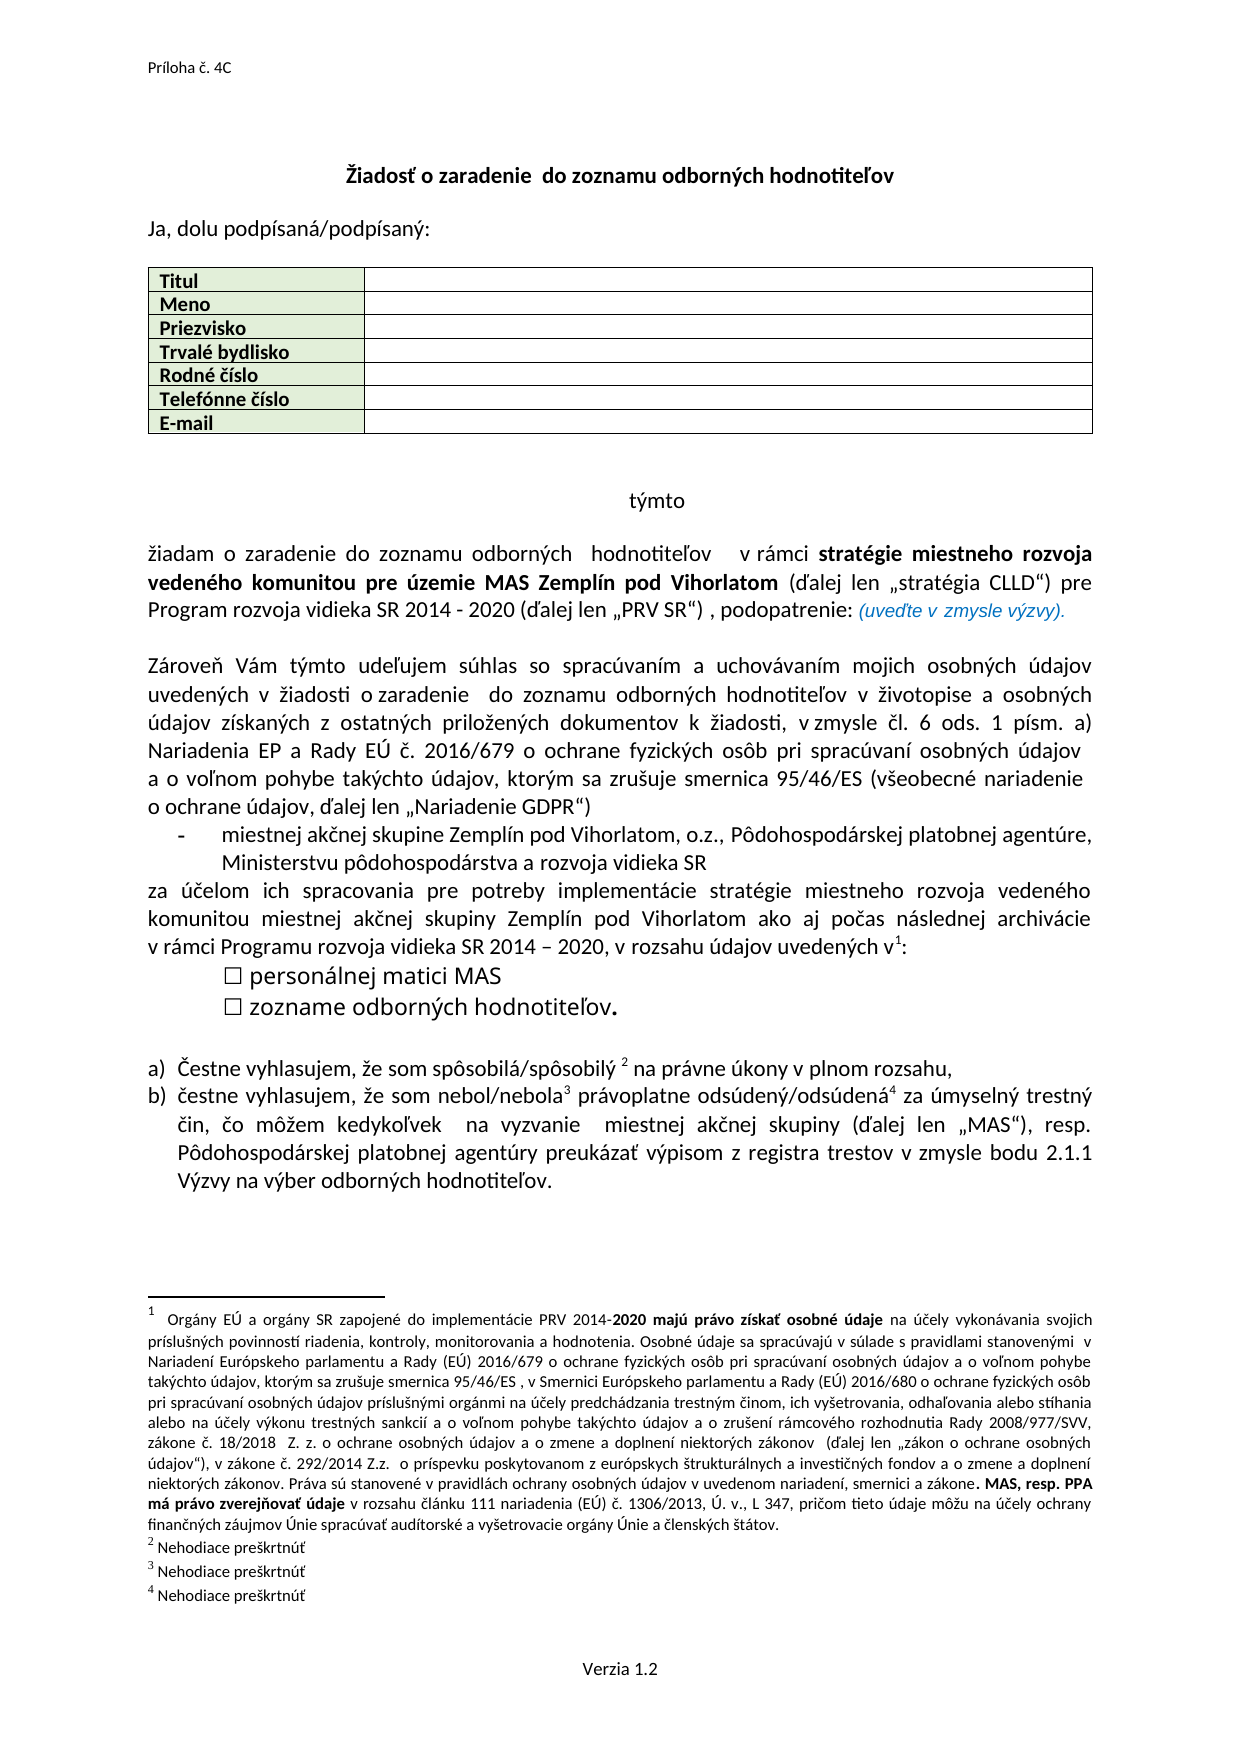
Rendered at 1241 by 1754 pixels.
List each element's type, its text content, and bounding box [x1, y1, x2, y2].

table_cell [365, 410, 1092, 432]
table_cell [365, 292, 1092, 314]
list miestnej akčnej skupine Zemplín pod Vihorlatom, o.z., Pôdohospodárskej platobnej agentúre, Ministerstvu pôdohospodárstva a rozvoja vidieka SR [177, 820, 1093, 876]
text Žiadosť o zaradenie do zoznamu odborných hodnotiteľov [148, 161, 1093, 189]
table_cell [365, 363, 1092, 385]
table_cell Telefónne číslo [149, 386, 364, 409]
table_cell [365, 315, 1092, 338]
table_cell Trvalé bydlisko [149, 339, 364, 362]
text žiadam o zaradenie do zoznamu odborných hodnotiteľov v rámci stratégie miestneho rozvoja vedeného komunitou pre územie MAS Zemplín pod Vihorlatom (ďalej len „stratégia CLLD“) pre Program rozvoja vidieka SR 2014 - 2020 (ďalej len „PRV SR“) , podopatrenie: (uveďte v zmysle výzvy). [148, 539, 1093, 624]
text týmto [148, 487, 1093, 514]
table_cell Meno [149, 292, 364, 314]
list čestne vyhlasujem, že som nebol/nebola právoplatne odsúdený/odsúdená za úmyselný trestný čin, čo môžem kedykoľvek na vyzvanie miestnej akčnej skupiny (ďalej len „MAS“), resp. Pôdohospodárskej platobnej agentúry preukázať výpisom z registra trestov v zmysle bodu 2.1.1 Výzvy na výber odborných hodnotiteľov. [148, 1082, 1093, 1194]
text ☐ personálnej matici MAS [223, 960, 1093, 991]
table_cell Priezvisko [149, 315, 364, 338]
table_header Titul [149, 268, 364, 291]
list Čestne vyhlasujem, že som spôsobilá/spôsobilý na právne úkony v plnom rozsahu, [148, 1054, 1093, 1082]
table_cell [365, 339, 1092, 362]
text za účelom ich spracovania pre potreby implementácie stratégie miestneho rozvoja vedeného komunitou miestnej akčnej skupiny Zemplín pod Vihorlatom ako aj počas následnej archivácie v rámci Programu rozvoja vidieka SR 2014 – 2020, v rozsahu údajov uvedených v: [148, 876, 1093, 960]
table_cell Rodné číslo [149, 363, 364, 385]
table_cell [365, 386, 1092, 409]
table_cell E-mail [149, 410, 364, 432]
table_header [365, 268, 1092, 291]
text ☐ zozname odborných hodnotiteľov. [223, 991, 1093, 1022]
text Zároveň Vám týmto udeľujem súhlas so spracúvaním a uchovávaním mojich osobných údajov uvedených v žiadosti o zaradenie do zoznamu odborných hodnotiteľov v životopise a osobných údajov získaných z ostatných priložených dokumentov k žiadosti, v zmysle čl. 6 ods. 1 písm. a) Nariadenia EP a Rady EÚ č. 2016/679 o ochrane fyzických osôb pri spracúvaní osobných údajov a o voľnom pohybe takýchto údajov, ktorým sa zrušuje smernica 95/46/ES (všeobecné nariadenie o ochrane údajov, ďalej len „Nariadenie GDPR“) [148, 652, 1093, 820]
text Ja, dolu podpísaná/podpísaný: [148, 214, 1093, 242]
